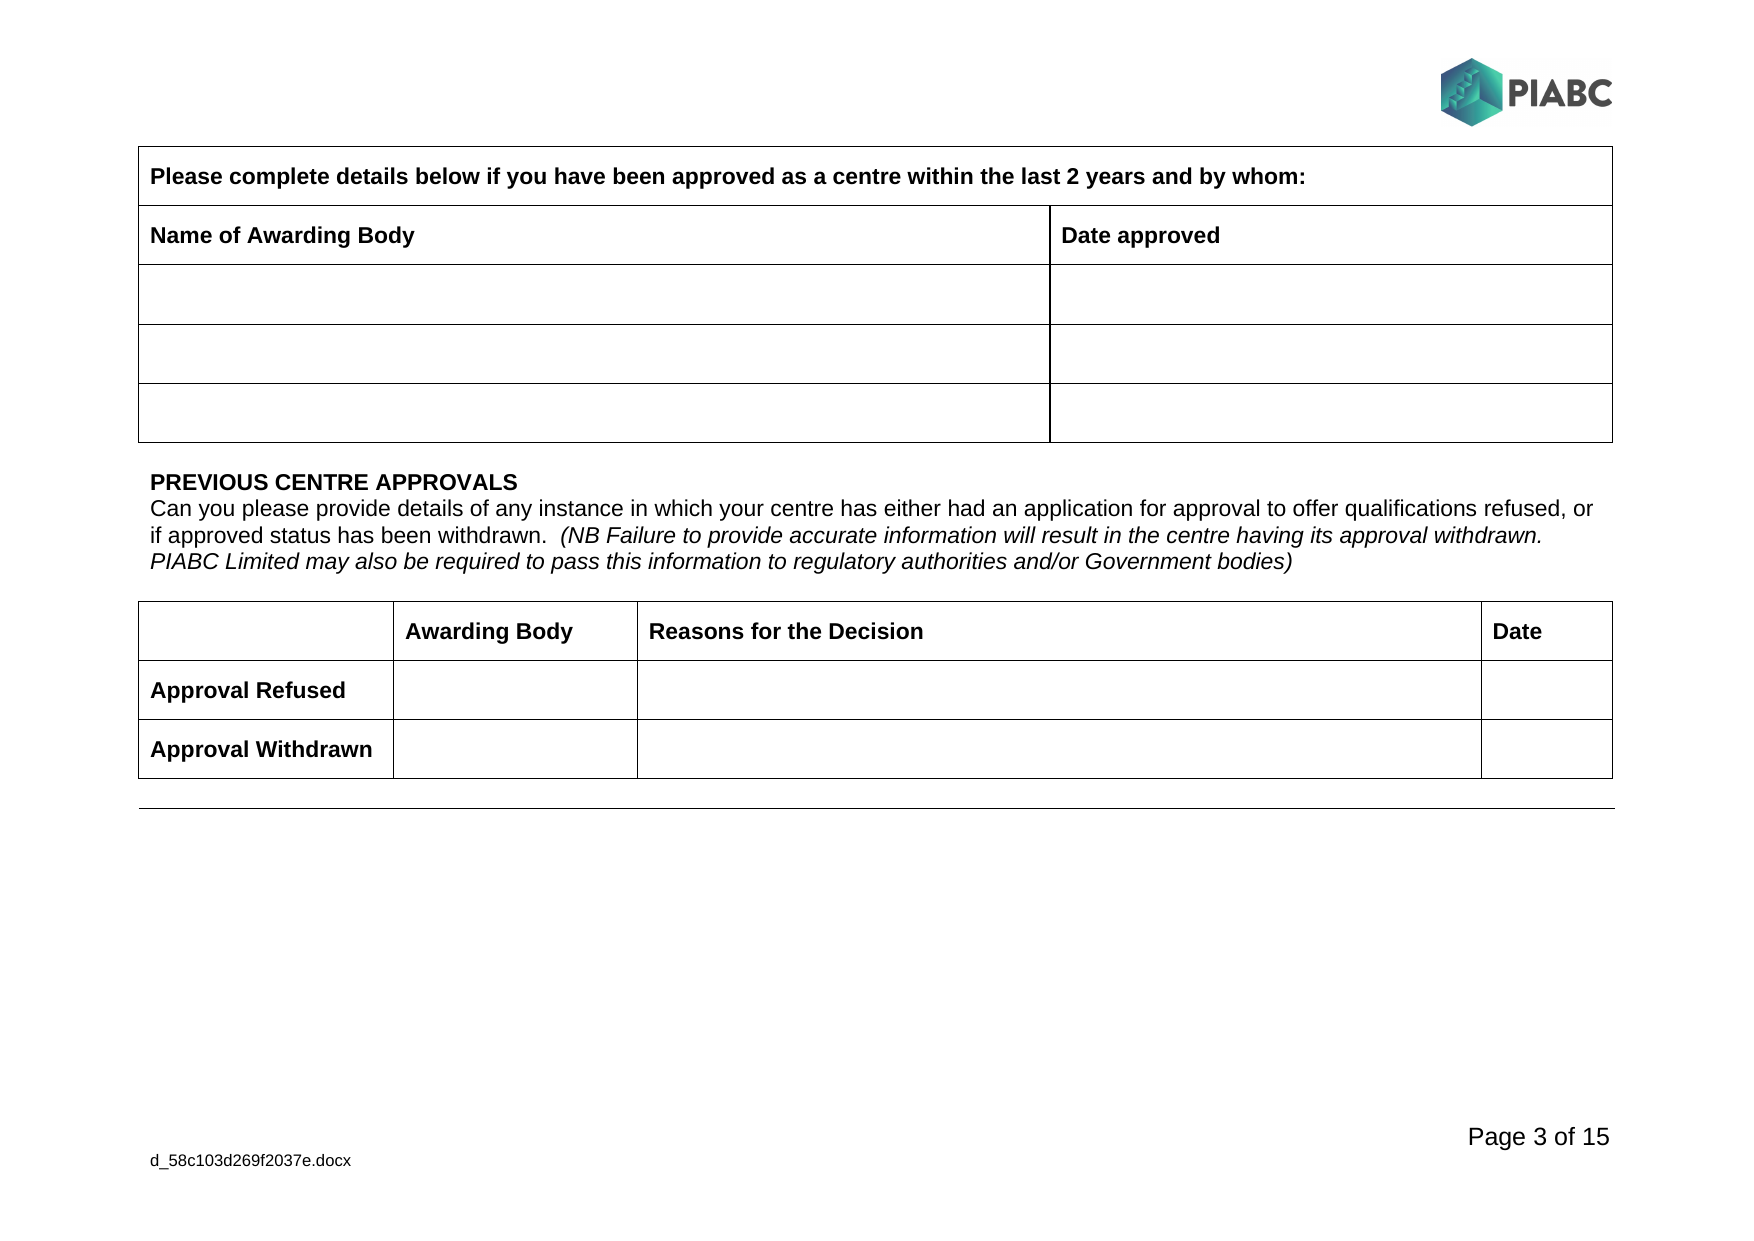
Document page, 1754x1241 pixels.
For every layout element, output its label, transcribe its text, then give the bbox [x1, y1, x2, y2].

table_cell Date approved [1051, 206, 1612, 264]
table_cell [394, 720, 637, 778]
table_cell [638, 720, 1481, 778]
table_header Awarding Body [394, 602, 637, 660]
table_cell [394, 661, 637, 719]
table_header [139, 602, 393, 660]
table_cell [139, 778, 1615, 808]
table_header Reasons for the Decision [638, 602, 1481, 660]
table_cell Name of Awarding Body [139, 206, 1049, 264]
picture [1441, 58, 1612, 127]
table_cell [139, 384, 1049, 442]
table_cell [638, 661, 1481, 719]
table_cell [1051, 265, 1612, 323]
table_cell [1482, 661, 1612, 719]
table_cell [1051, 384, 1612, 442]
table_cell [1051, 325, 1612, 382]
table_cell [139, 265, 1049, 323]
table_header Please complete details below if you have been approved as a centre within the last 2 years and by whom: [139, 147, 1612, 205]
table_cell [139, 325, 1049, 382]
table_cell [1482, 720, 1612, 778]
text Can you please provide details of any instance in which your centre has either had an application for approval to offer qualifications refused, or if approved status has been withdrawn. (NB Failure to provide accurate information will result in the centre having its approval withdrawn. PIABC Limited may also be required to pass this information to regulatory authorities and/or Government bodies) [150, 495, 1609, 574]
text PREVIOUS CENTRE APPROVALS [150, 469, 1609, 495]
table_cell Approval Withdrawn [139, 720, 393, 778]
table_cell Approval Refused [139, 661, 393, 719]
table_header Date [1482, 602, 1612, 660]
